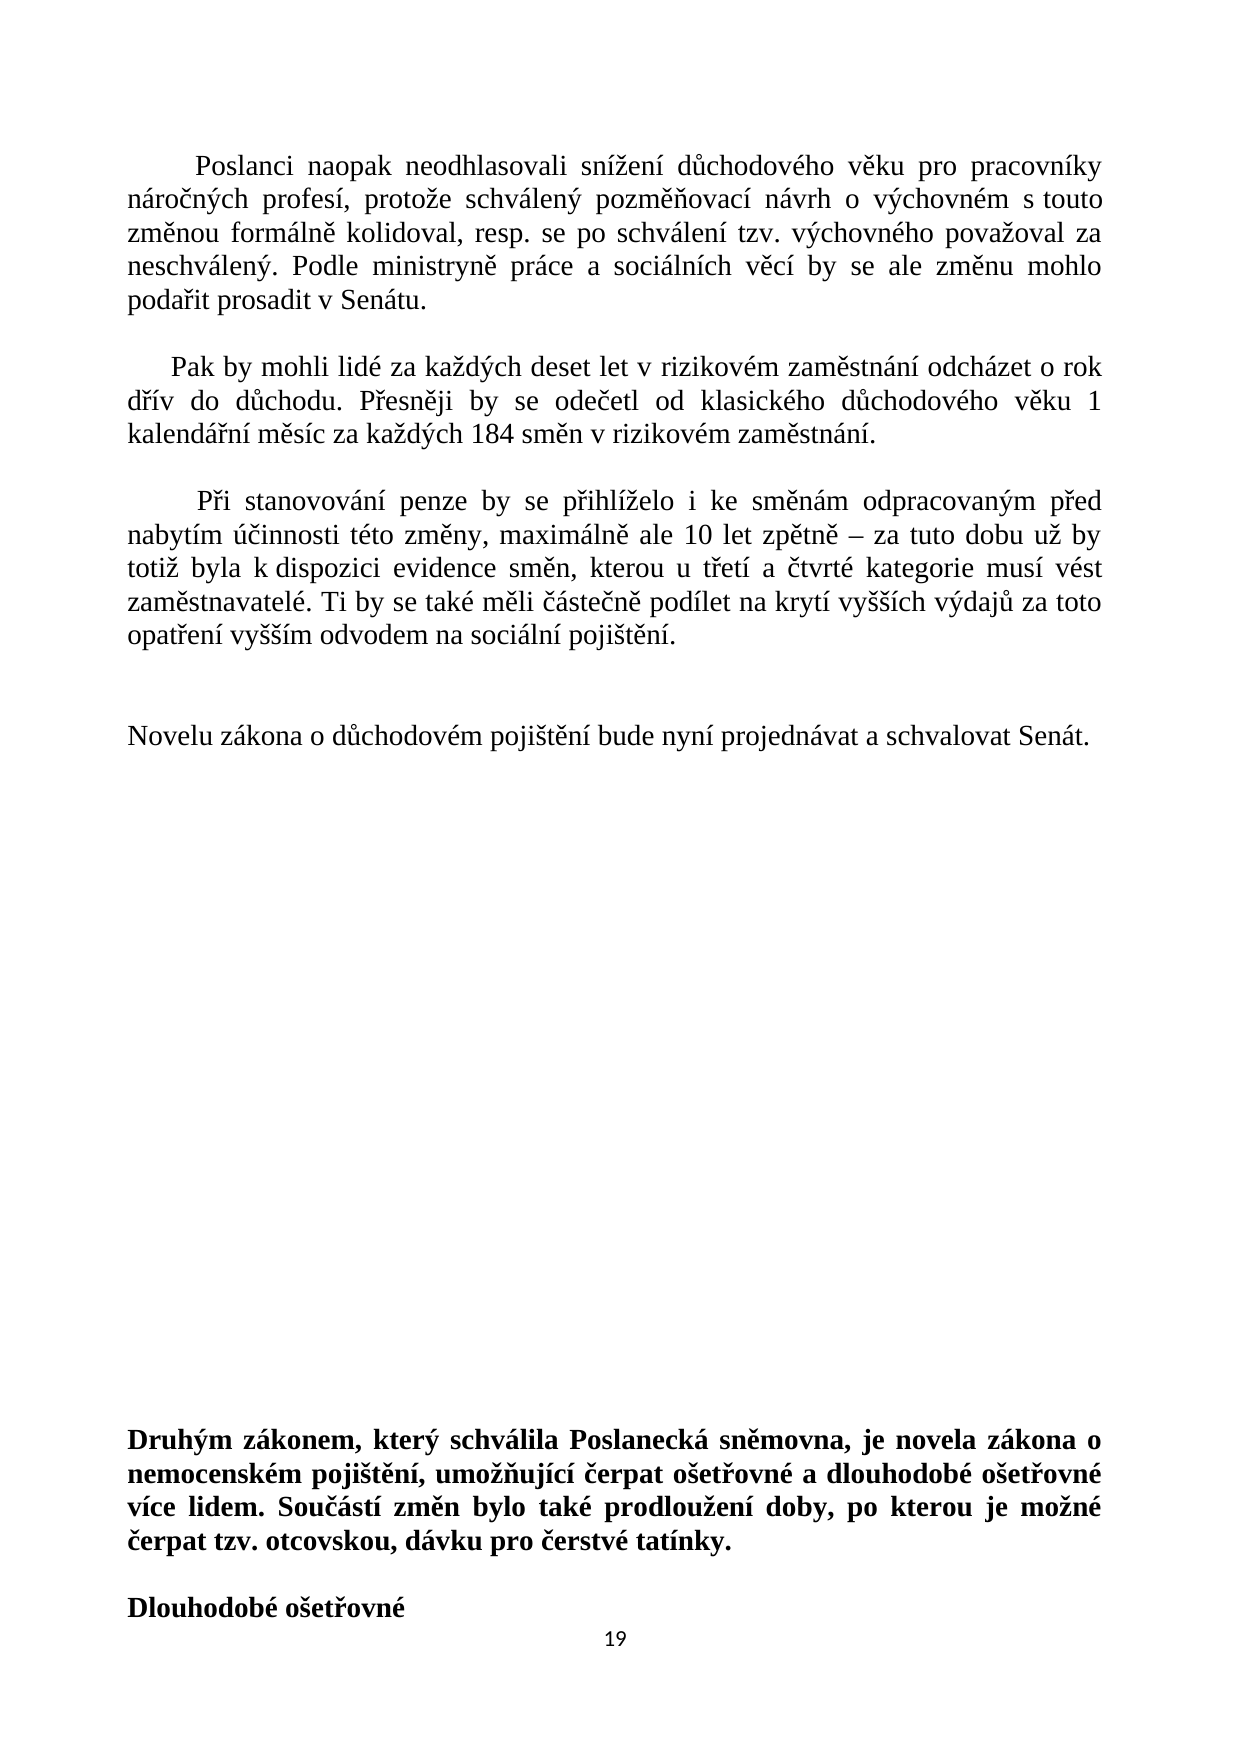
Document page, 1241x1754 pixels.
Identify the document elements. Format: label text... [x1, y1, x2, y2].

text Pak by mohli lidé za každých deset let v rizikovém zaměstnání odcházet o rok dřív do důchodu. Přesněji by se odečetl od klasického důchodového věku 1 kalendářní měsíc za každých 184 směn v rizikovém zaměstnání. [127, 349, 1103, 450]
text Dlouhodobé ošetřovné [127, 1590, 1103, 1624]
text Novelu zákona o důchodovém pojištění bude nyní projednávat a schvalovat Senát. [127, 718, 1103, 752]
text Při stanovování penze by se přihlíželo i ke směnám odpracovaným před nabytím účinnosti této změny, maximálně ale 10 let zpětně – za tuto dobu už by totiž byla k dispozici evidence směn, kterou u třetí a čtvrté kategorie musí vést zaměstnavatelé. Ti by se také měli částečně podílet na krytí vyšších výdajů za toto opatření vyšším odvodem na sociální pojištění. [127, 483, 1103, 651]
text Poslanci naopak neodhlasovali snížení důchodového věku pro pracovníky náročných profesí, protože schválený pozměňovací návrh o výchovném s touto změnou formálně kolidoval, resp. se po schválení tzv. výchovného považoval za neschválený. Podle ministryně práce a sociálních věcí by se ale změnu mohlo podařit prosadit v Senátu. [127, 148, 1103, 316]
text Druhým zákonem, který schválila Poslanecká sněmovna, je novela zákona o nemocenském pojištění, umožňující čerpat ošetřovné a dlouhodobé ošetřovné více lidem. Součástí změn bylo také prodloužení doby, po kterou je možné čerpat tzv. otcovskou, dávku pro čerstvé tatínky. [127, 1422, 1103, 1557]
